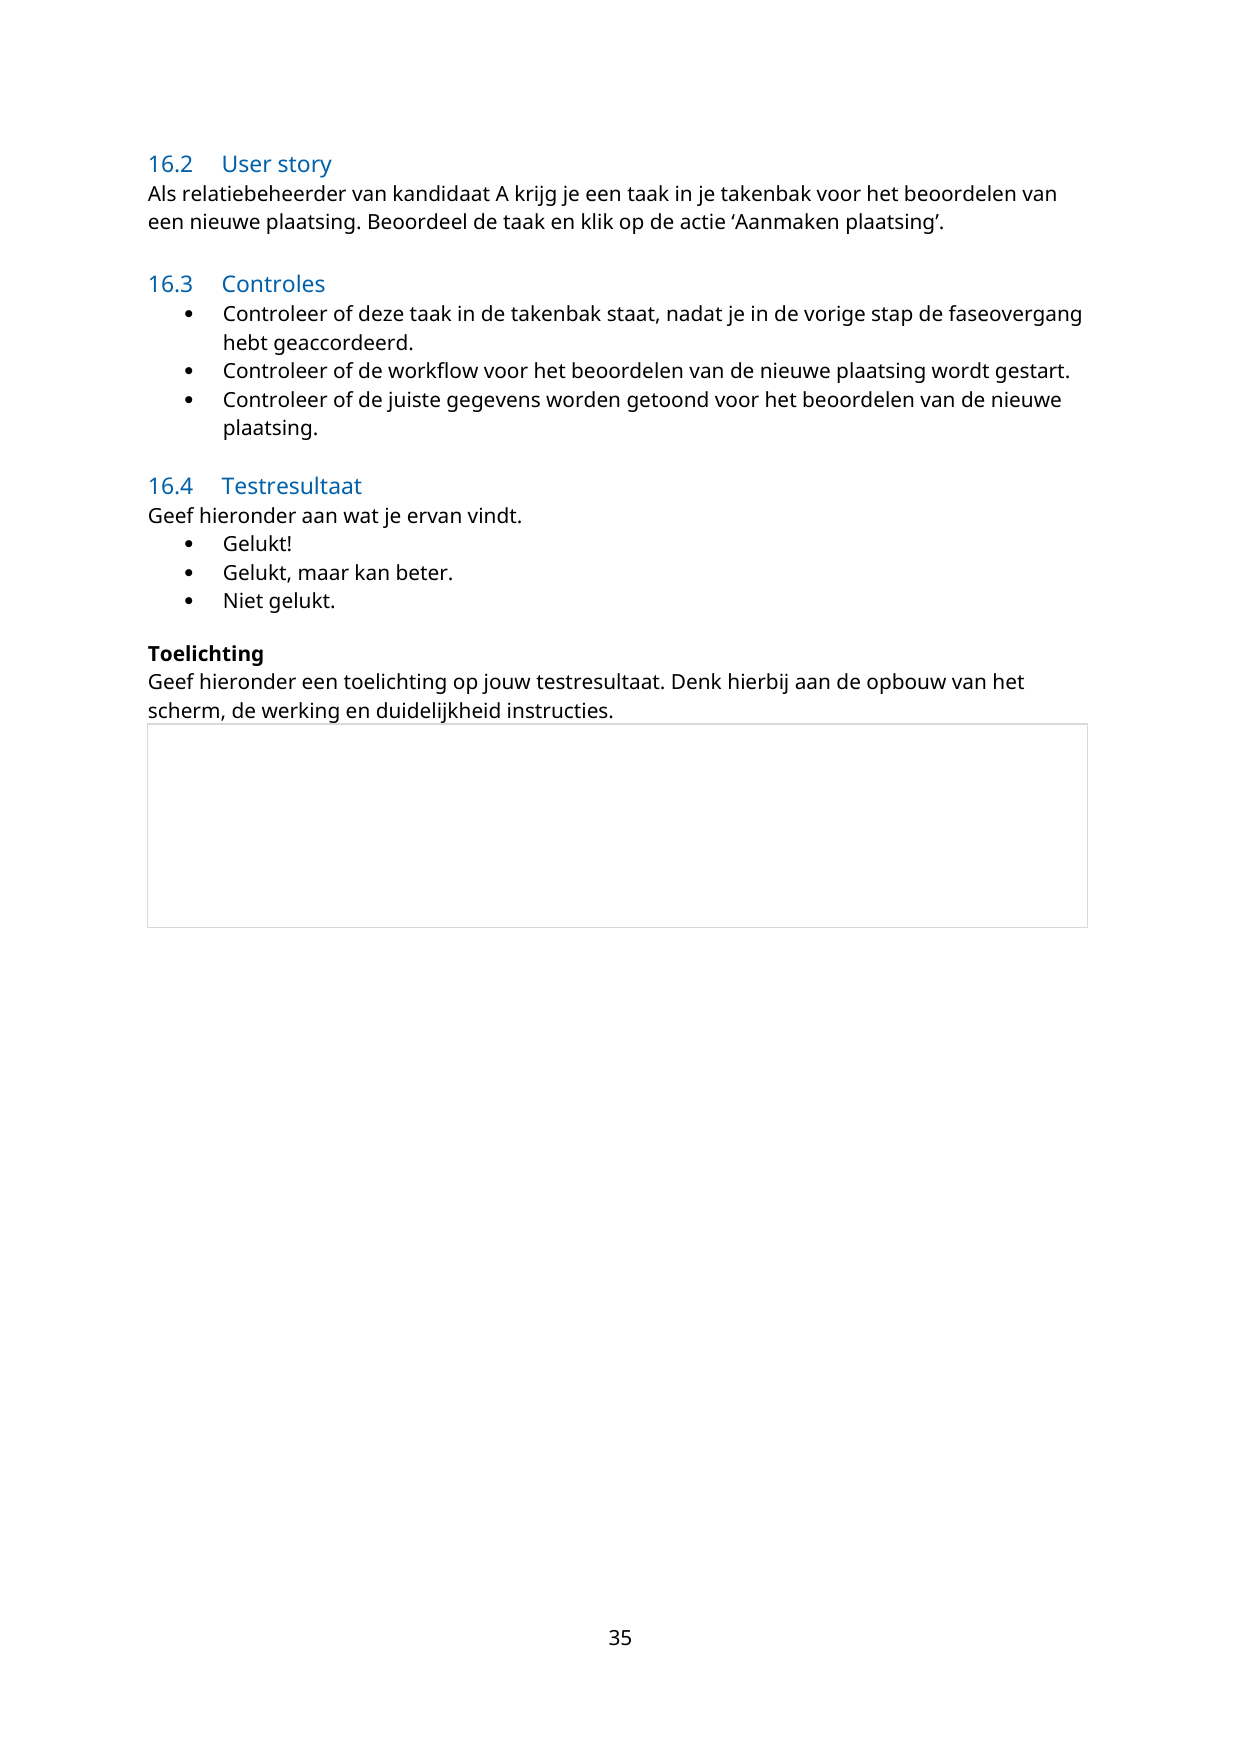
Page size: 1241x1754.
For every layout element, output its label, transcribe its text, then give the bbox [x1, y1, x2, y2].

subtitle User story [148, 148, 1093, 179]
list Controleer of deze taak in de takenbak staat, nadat je in de vorige stap de faseovergang hebt geaccordeerd. [185, 299, 1093, 356]
text Toelichting [148, 639, 1093, 667]
list Gelukt, maar kan beter. [185, 558, 1093, 586]
list Niet gelukt. [185, 586, 1093, 615]
text Geef hieronder een toelichting op jouw testresultaat. Denk hierbij aan de opbouw van het scherm, de werking en duidelijkheid instructies. [148, 667, 1093, 724]
subtitle Testresultaat [148, 470, 1093, 501]
text Als relatiebeheerder van kandidaat A krijg je een taak in je takenbak voor het beoordelen van een nieuwe plaatsing. Beoordeel de taak en klik op de actie ‘Aanmaken plaatsing’. [148, 179, 1093, 236]
list Controleer of de workflow voor het beoordelen van de nieuwe plaatsing wordt gestart. [185, 356, 1093, 385]
list Controleer of de juiste gegevens worden getoond voor het beoordelen van de nieuwe plaatsing. [185, 385, 1093, 442]
subtitle Controles [148, 268, 1093, 299]
text Geef hieronder aan wat je ervan vindt. [148, 501, 1093, 529]
list Gelukt! [185, 529, 1093, 558]
